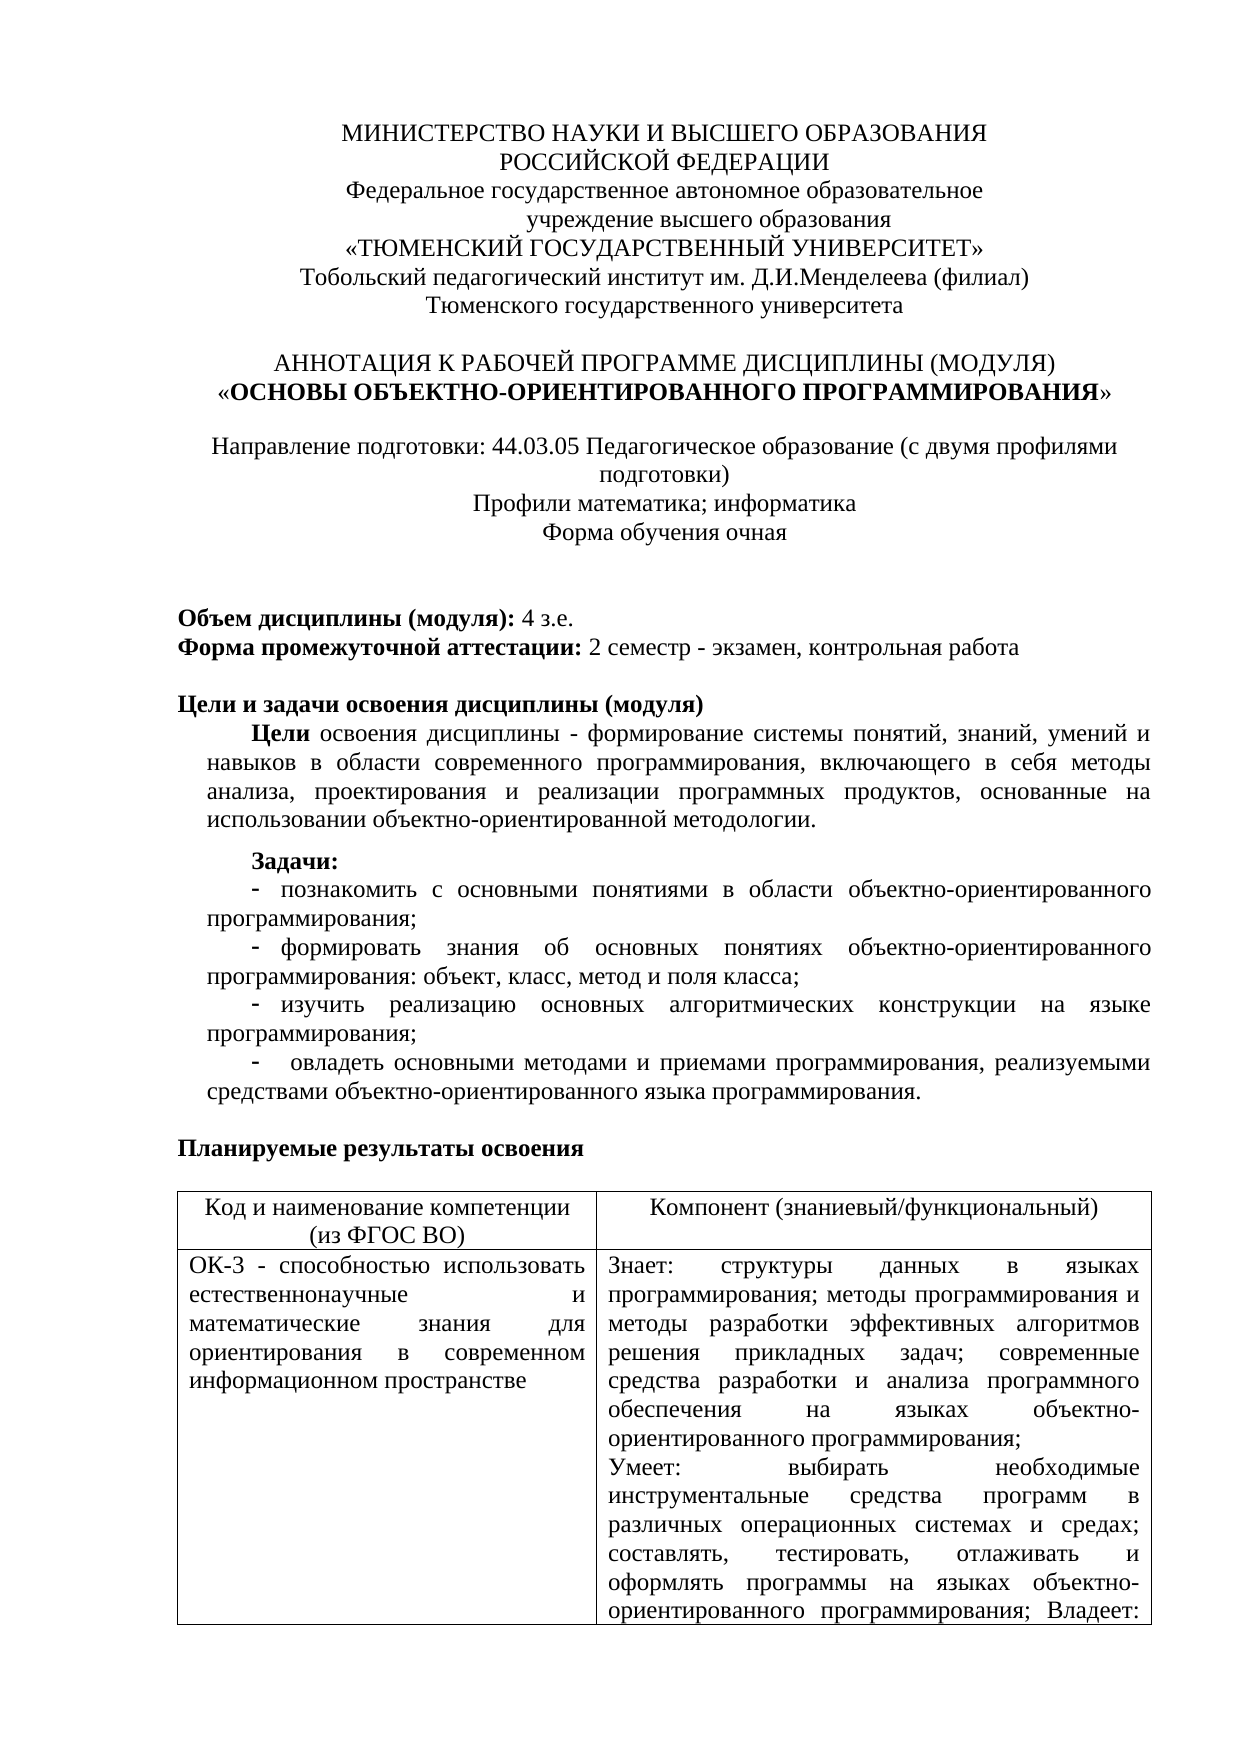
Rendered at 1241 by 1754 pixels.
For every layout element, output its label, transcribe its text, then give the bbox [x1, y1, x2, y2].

text «ТЮМЕНСКИЙ ГОСУДАРСТВЕННЫЙ УНИВЕРСИТЕТ» [177, 233, 1152, 262]
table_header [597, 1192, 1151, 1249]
list формировать знания об основных понятиях объектно-ориентированного программирования: объект, класс, метод и поля класса; [207, 932, 1152, 989]
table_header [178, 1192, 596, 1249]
text Задачи: [207, 846, 1152, 874]
list овладеть основными методами и приемами программирования, реализуемыми средствами объектно-ориентированного языка программирования. [207, 1047, 1152, 1104]
text Форма промежуточной аттестации: 2 семестр - экзамен, контрольная работа [177, 632, 1152, 661]
text Цели и задачи освоения дисциплины (модуля) [177, 689, 1152, 718]
text Цели освоения дисциплины - формирование системы понятий, знаний, умений и навыков в области современного программирования, включающего в себя методы анализа, проектирования и реализации программных продуктов, основанные на использовании объектно-ориентированной методологии. [207, 718, 1152, 833]
text Направление подготовки: 44.03.05 Педагогическое образование (с двумя профилями подготовки) [177, 431, 1152, 488]
text Объем дисциплины (модуля): 4 з.е. [177, 603, 1152, 632]
text Планируемые результаты освоения [177, 1133, 1152, 1162]
list познакомить с основными понятиями в области объектно-ориентированного программирования; [207, 874, 1152, 932]
text Федеральное государственное автономное образовательное [177, 176, 1152, 204]
text Профили математика; информатика [177, 488, 1152, 517]
text Тобольский педагогический институт им. Д.И.Менделеева (филиал) [177, 262, 1152, 291]
text Тюменского государственного университета [177, 291, 1152, 319]
text Форма обучения очная [177, 517, 1152, 546]
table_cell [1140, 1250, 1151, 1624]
list изучить реализацию основных алгоритмических конструкции на языке программирования; [207, 989, 1152, 1047]
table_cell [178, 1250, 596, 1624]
text АННОТАЦИЯ К РАБОЧЕЙ ПРОГРАММЕ ДИСЦИПЛИНЫ (МОДУЛЯ) [177, 348, 1152, 377]
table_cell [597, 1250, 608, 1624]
text учреждение высшего образования [177, 204, 1152, 233]
text РОССИЙСКОЙ ФЕДЕРАЦИИ [177, 147, 1152, 176]
text «ОСНОВЫ ОБЪЕКТНО-ОРИЕНТИРОВАННОГО ПРОГРАММИРОВАНИЯ» [177, 377, 1152, 406]
text МИНИСТЕРСТВО НАУКИ И ВЫСШЕГО ОБРАЗОВАНИЯ [177, 118, 1152, 147]
